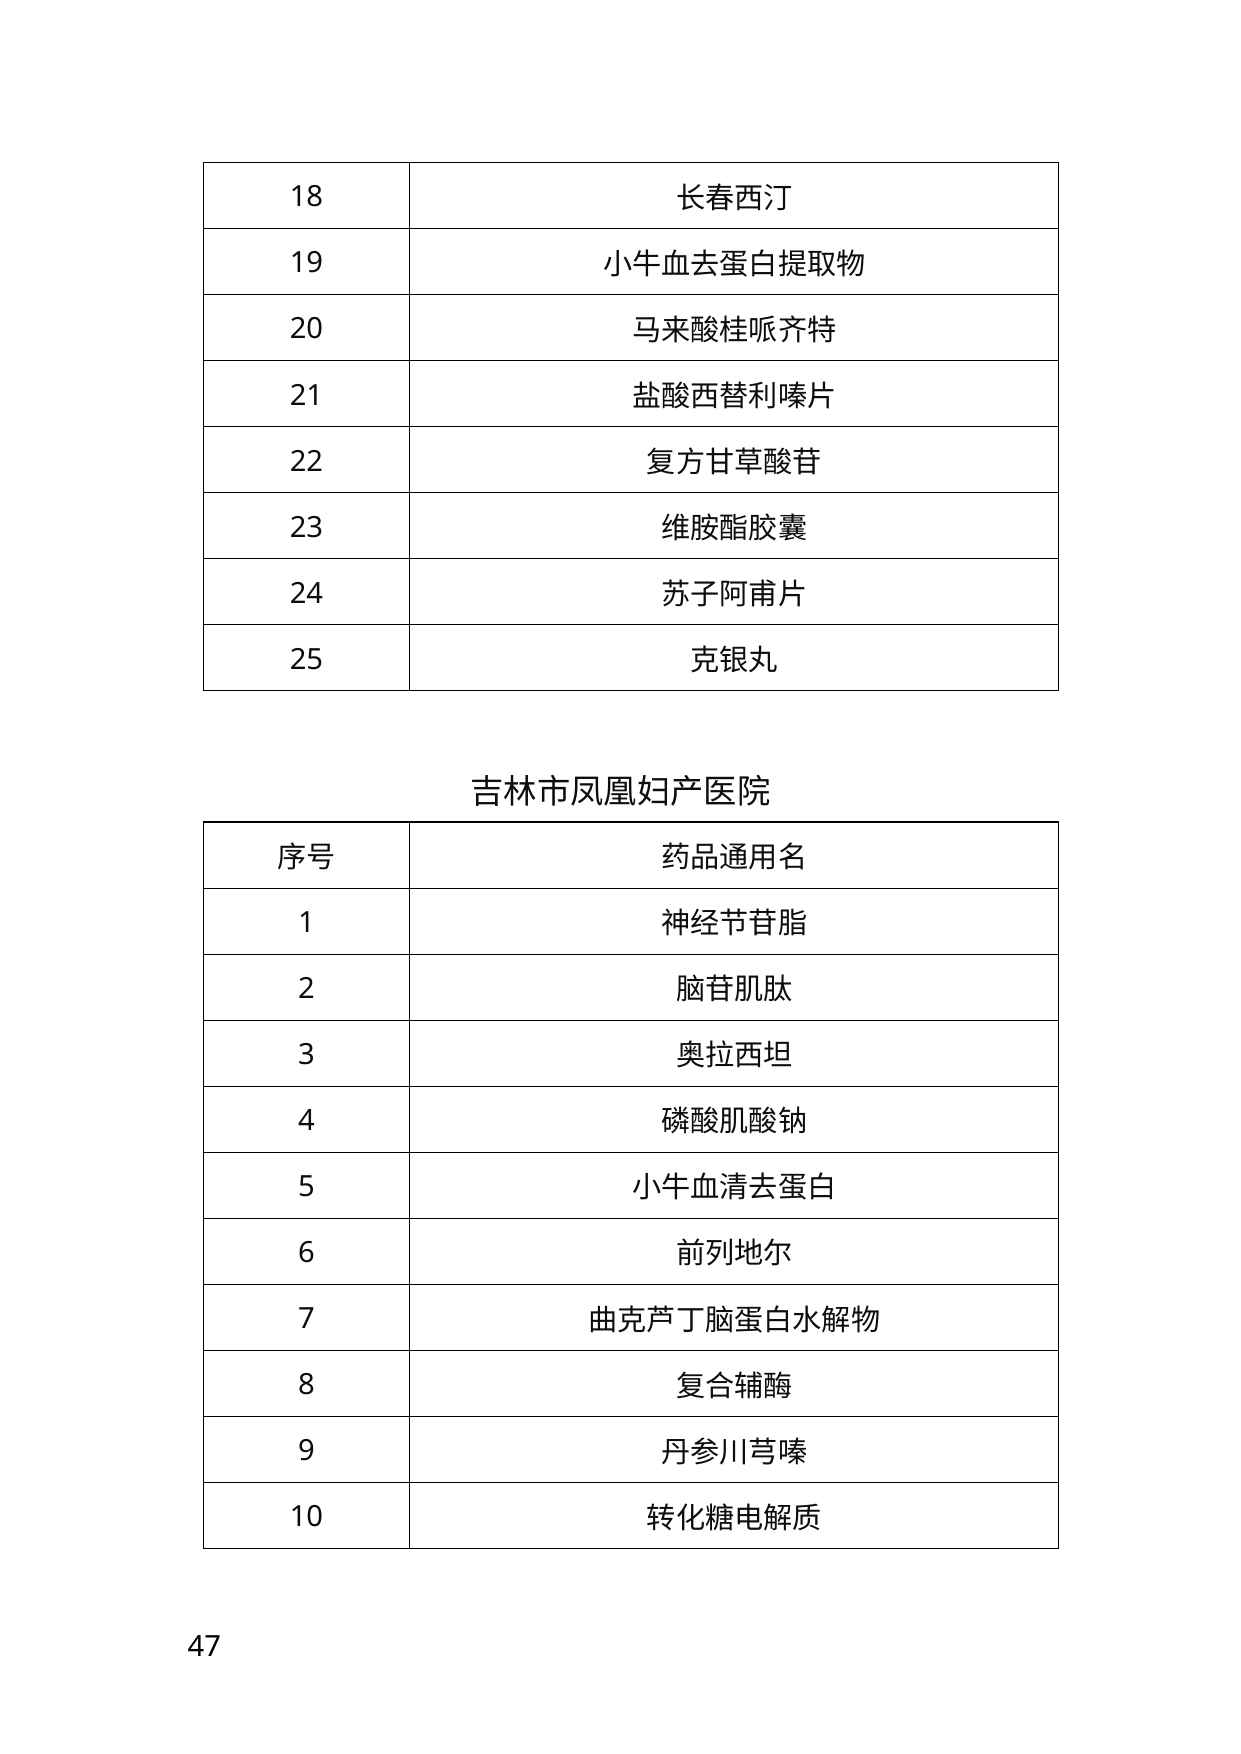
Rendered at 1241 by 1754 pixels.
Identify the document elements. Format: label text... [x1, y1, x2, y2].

table_cell 脑苷肌肽 [410, 955, 1058, 1019]
table_cell 10 [204, 1483, 409, 1548]
table_cell 马来酸桂哌齐特 [410, 295, 1058, 360]
table_cell 丹参川芎嗪 [410, 1417, 1058, 1482]
table_cell 小牛血去蛋白提取物 [410, 229, 1058, 294]
table_cell 苏子阿甫片 [410, 559, 1058, 624]
table_cell 24 [204, 559, 409, 624]
table_cell 奥拉西坦 [410, 1021, 1058, 1086]
table_cell 克银丸 [410, 625, 1058, 690]
table_cell 22 [204, 427, 409, 492]
table_cell 2 [204, 955, 409, 1019]
table_cell 21 [204, 361, 409, 426]
table_cell 20 [204, 295, 409, 360]
table_cell 前列地尔 [410, 1219, 1058, 1284]
table_cell 1 [204, 889, 409, 953]
table_cell 18 [204, 163, 409, 228]
table_header 序号 [204, 823, 409, 887]
text 吉林市凤凰妇产医院 [187, 756, 1053, 821]
table_cell 神经节苷脂 [410, 889, 1058, 953]
table_cell 19 [204, 229, 409, 294]
table_cell 长春西汀 [410, 163, 1058, 228]
table_header 药品通用名 [410, 823, 1058, 887]
table_cell 8 [204, 1351, 409, 1416]
table_cell 5 [204, 1153, 409, 1218]
table_cell 4 [204, 1087, 409, 1152]
table_cell 9 [204, 1417, 409, 1482]
table_cell 盐酸西替利嗪片 [410, 361, 1058, 426]
table_cell 磷酸肌酸钠 [410, 1087, 1058, 1152]
table_cell 23 [204, 493, 409, 558]
table_cell 25 [204, 625, 409, 690]
table_cell 小牛血清去蛋白 [410, 1153, 1058, 1218]
table_cell 6 [204, 1219, 409, 1284]
table_cell 转化糖电解质 [410, 1483, 1058, 1548]
table_cell 复方甘草酸苷 [410, 427, 1058, 492]
table_cell 复合辅酶 [410, 1351, 1058, 1416]
table_cell 曲克芦丁脑蛋白水解物 [410, 1285, 1058, 1350]
table_cell 维胺酯胶囊 [410, 493, 1058, 558]
table_cell 7 [204, 1285, 409, 1350]
table_cell 3 [204, 1021, 409, 1086]
